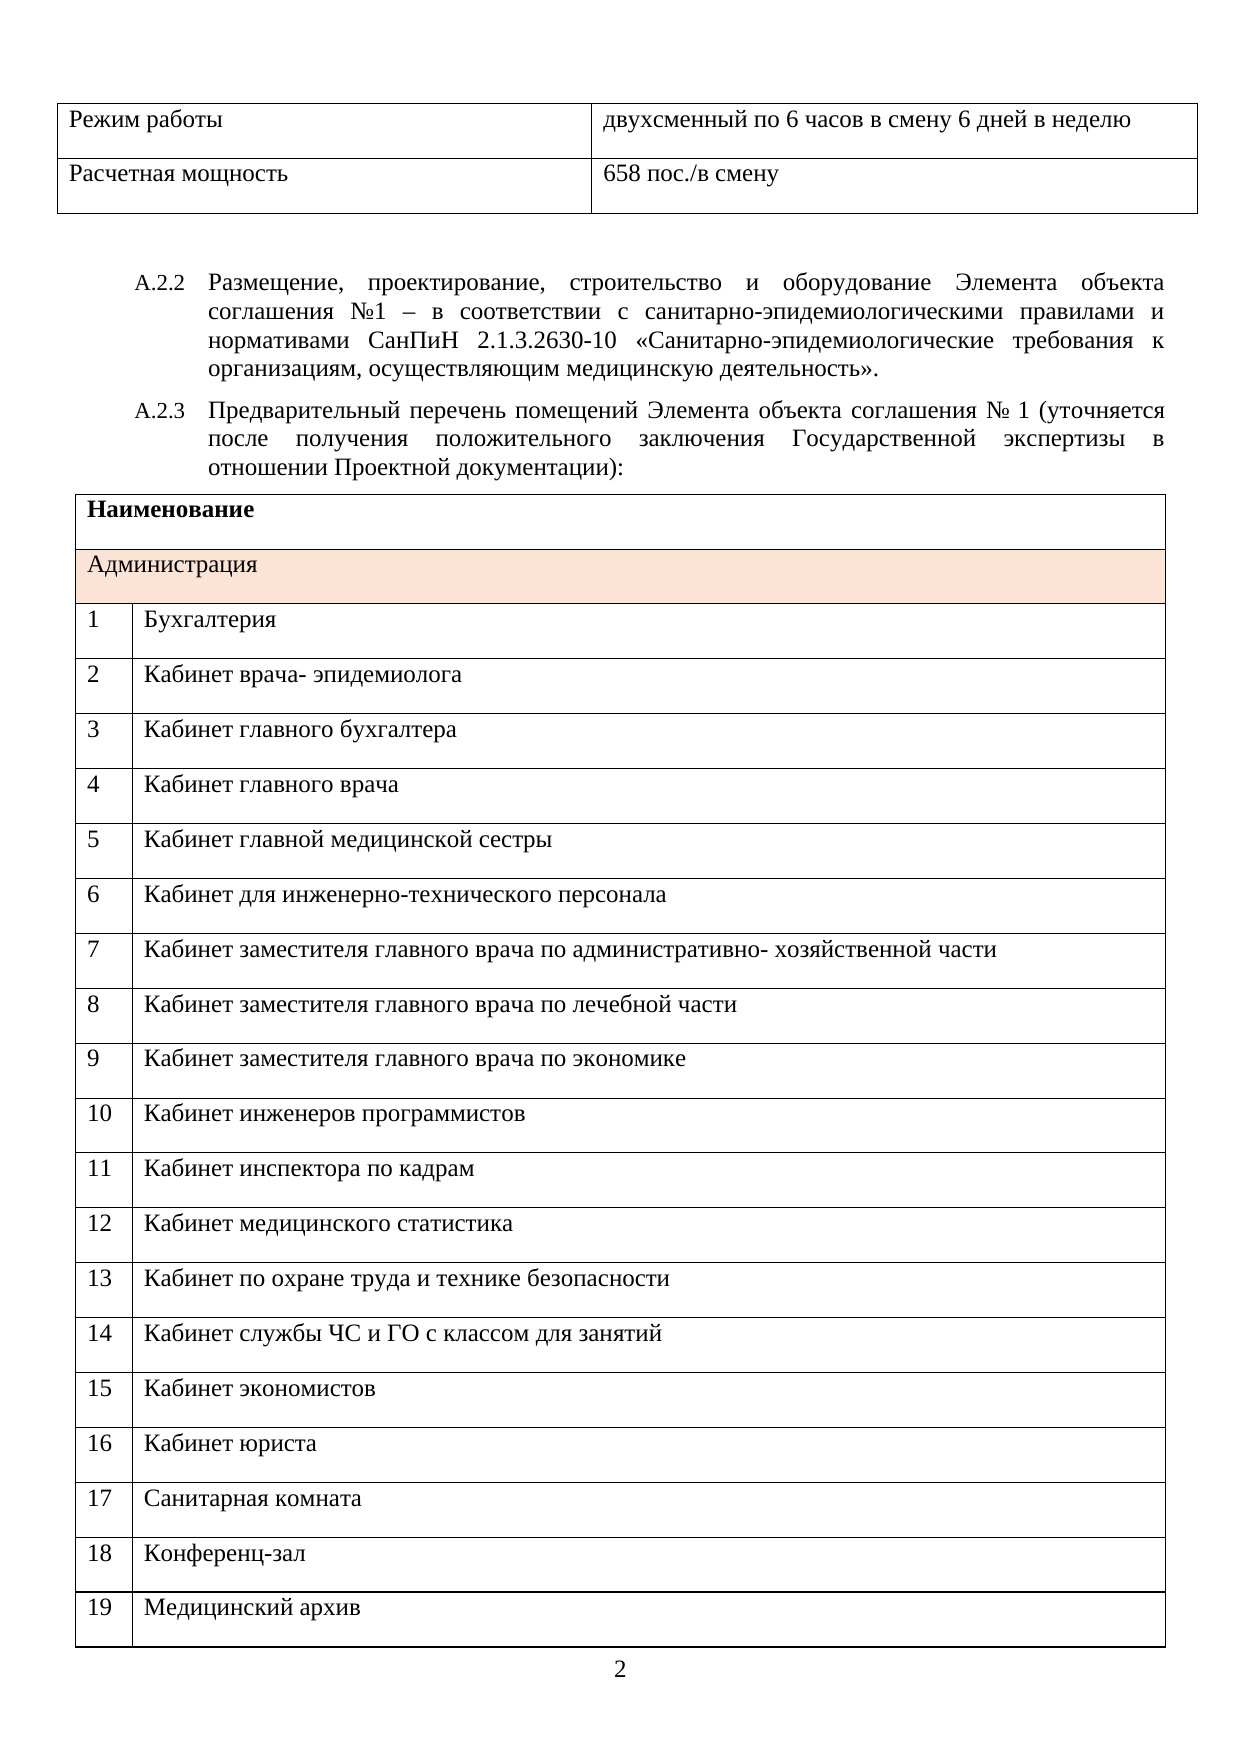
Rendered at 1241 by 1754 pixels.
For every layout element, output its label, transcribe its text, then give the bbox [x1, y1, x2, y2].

table_cell Медицинский архив [133, 1593, 1165, 1646]
table_cell 7 [76, 934, 132, 988]
table_cell 19 [76, 1593, 132, 1646]
table_cell Кабинет для инженерно-технического персонала [133, 879, 1165, 933]
table_cell 17 [76, 1483, 132, 1537]
table_cell Кабинет заместителя главного врача по лечебной части [133, 989, 1165, 1042]
table_cell 6 [76, 879, 132, 933]
table_header Наименование [76, 495, 1165, 548]
table_cell 13 [76, 1263, 132, 1317]
table_cell двухсменный по 6 часов в смену 6 дней в неделю [592, 104, 1197, 157]
table_cell Бухгалтерия [133, 604, 1165, 658]
table_cell 12 [76, 1208, 132, 1262]
table_cell 9 [76, 1044, 132, 1097]
table_cell Расчетная мощность [58, 159, 591, 212]
table_cell 11 [76, 1153, 132, 1207]
table_cell Кабинет службы ЧС и ГО с классом для занятий [133, 1318, 1165, 1372]
table_cell 5 [76, 824, 132, 878]
table_cell Кабинет инженеров программистов [133, 1099, 1165, 1152]
table_cell 16 [76, 1428, 132, 1482]
table_cell 2 [76, 659, 132, 713]
table_cell 658 пос./в смену [592, 159, 1197, 212]
table_cell Кабинет по охране труда и технике безопасности [133, 1263, 1165, 1317]
table_cell Конференц-зал [133, 1538, 1165, 1591]
list Предварительный перечень помещений Элемента объекта соглашения № 1 (уточняется после получения положительного заключения Государственной экспертизы в отношении Проектной документации): [134, 395, 1165, 481]
table_cell Кабинет главного бухгалтера [133, 714, 1165, 768]
table_cell 14 [76, 1318, 132, 1372]
table_cell 15 [76, 1373, 132, 1427]
table_cell 8 [76, 989, 132, 1042]
table_cell 3 [76, 714, 132, 768]
table_cell Кабинет инспектора по кадрам [133, 1153, 1165, 1207]
table_cell 10 [76, 1099, 132, 1152]
table_cell 4 [76, 769, 132, 823]
table_cell Кабинет главного врача [133, 769, 1165, 823]
list Размещение, проектирование, строительство и оборудование Элемента объекта соглашения №1 – в соответствии с санитарно-эпидемиологическими правилами и нормативами СанПиН 2.1.3.2630-10 «Санитарно-эпидемиологические требования к организациям, осуществляющим медицинскую деятельность». [134, 267, 1165, 382]
table_cell Администрация [76, 550, 1165, 603]
table_cell Кабинет заместителя главного врача по экономике [133, 1044, 1165, 1097]
table_cell Кабинет главной медицинской сестры [133, 824, 1165, 878]
table_cell Кабинет юриста [133, 1428, 1165, 1482]
table_cell Кабинет экономистов [133, 1373, 1165, 1427]
table_cell Кабинет медицинского статистика [133, 1208, 1165, 1262]
table_cell Кабинет врача- эпидемиолога [133, 659, 1165, 713]
table_cell 18 [76, 1538, 132, 1591]
table_cell 1 [76, 604, 132, 658]
table_cell Санитарная комната [133, 1483, 1165, 1537]
table_cell Кабинет заместителя главного врача по административно- хозяйственной части [133, 934, 1165, 988]
table_cell Режим работы [58, 104, 591, 157]
